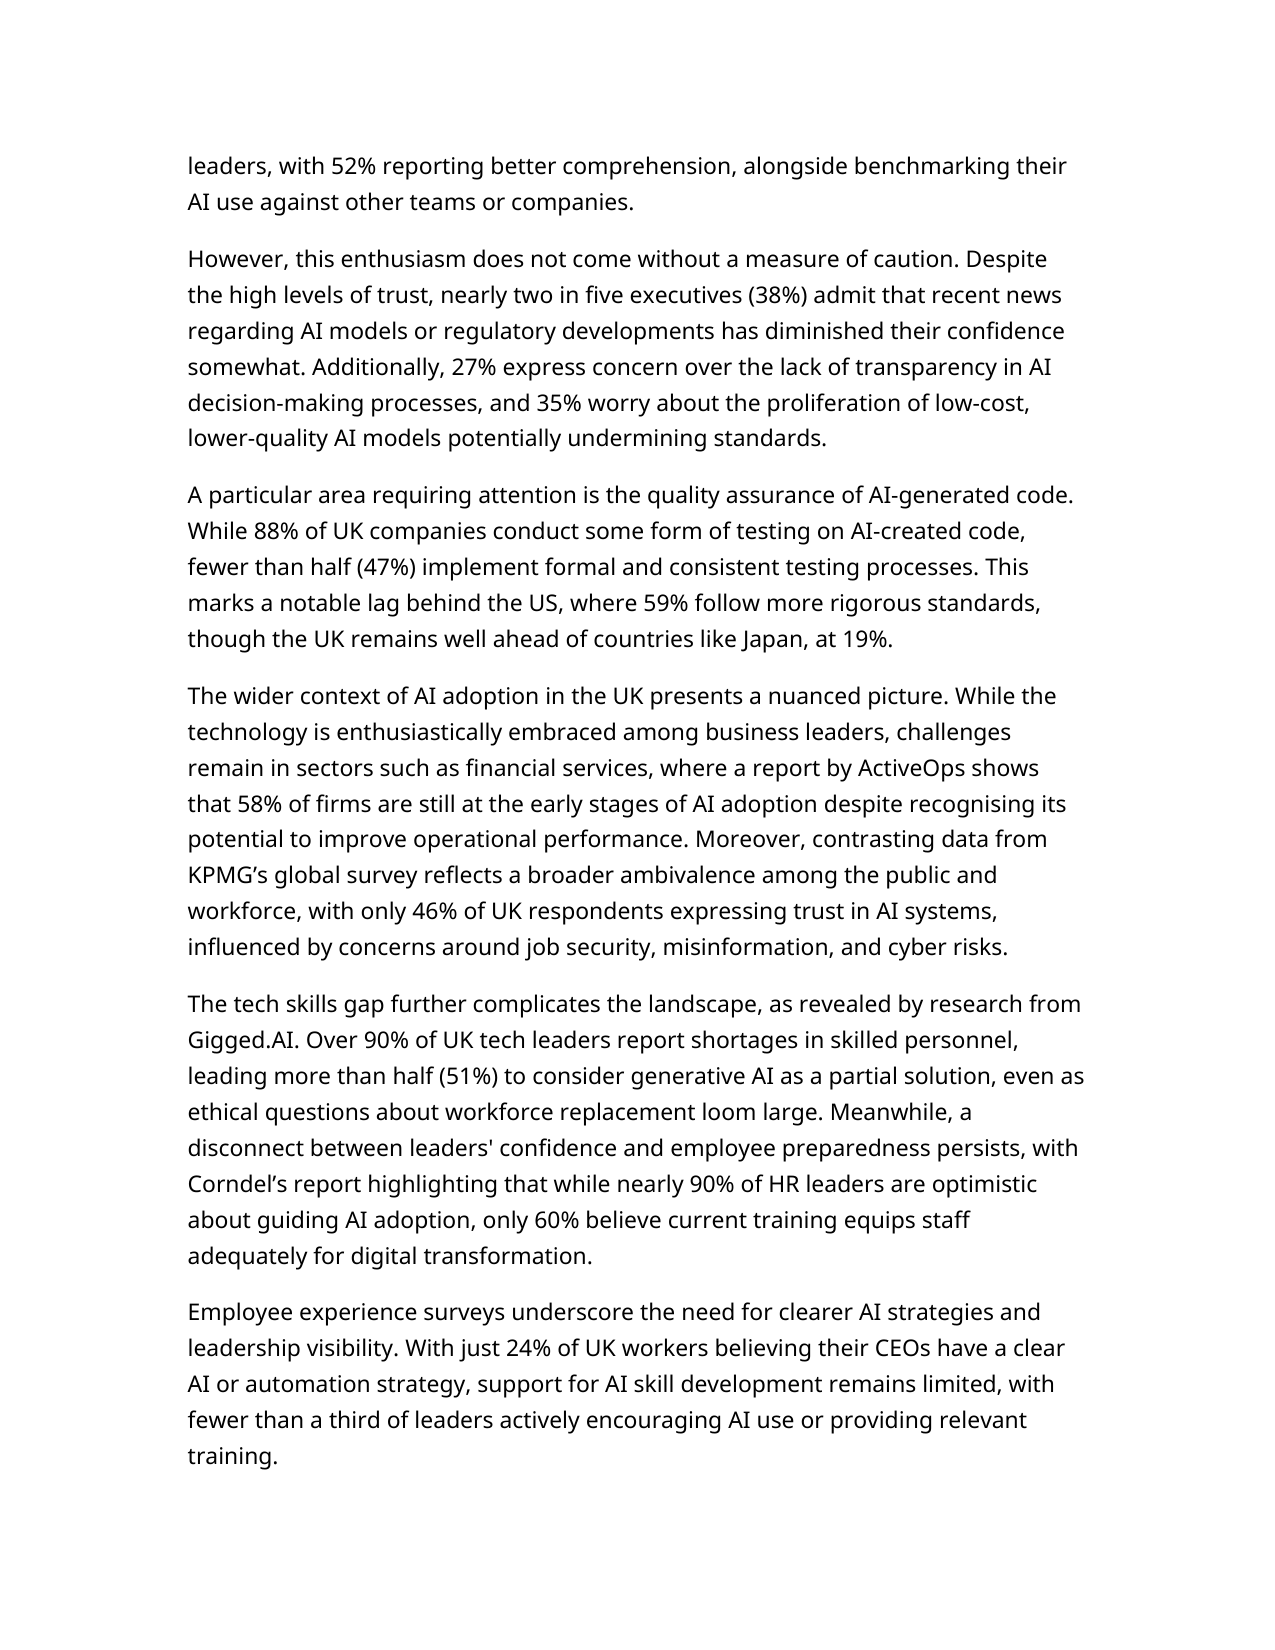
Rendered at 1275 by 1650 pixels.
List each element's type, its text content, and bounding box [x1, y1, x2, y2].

text The tech skills gap further complicates the landscape, as revealed by research from Gigged.AI. Over 90% of UK tech leaders report shortages in skilled personnel, leading more than half (51%) to consider generative AI as a partial solution, even as ethical questions about workforce replacement loom large. Meanwhile, a disconnect between leaders' confidence and employee preparedness persists, with Corndel’s report highlighting that while nearly 90% of HR leaders are optimistic about guiding AI adoption, only 60% believe current training equips staff adequately for digital transformation. [187, 988, 1087, 1271]
text However, this enthusiasm does not come without a measure of caution. Despite the high levels of trust, nearly two in five executives (38%) admit that recent news regarding AI models or regulatory developments has diminished their confidence somewhat. Additionally, 27% express concern over the lack of transparency in AI decision-making processes, and 35% worry about the proliferation of low-cost, lower-quality AI models potentially undermining standards. [187, 243, 1087, 454]
text A particular area requiring attention is the quality assurance of AI-generated code. While 88% of UK companies conduct some form of testing on AI-created code, fewer than half (47%) implement formal and consistent testing processes. This marks a notable lag behind the US, where 59% follow more rigorous standards, though the UK remains well ahead of countries like Japan, at 19%. [187, 479, 1087, 654]
text The wider context of AI adoption in the UK presents a nuanced picture. While the technology is enthusiastically embraced among business leaders, challenges remain in sectors such as financial services, where a report by ActiveOps shows that 58% of firms are still at the early stages of AI adoption despite recognising its potential to improve operational performance. Moreover, contrasting data from KPMG’s global survey reflects a broader ambivalence among the public and workforce, with only 46% of UK respondents expressing trust in AI systems, influenced by concerns around job security, misinformation, and cyber risks. [187, 680, 1087, 962]
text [187, 150, 1087, 217]
text Employee experience surveys underscore the need for clearer AI strategies and leadership visibility. With just 24% of UK workers believing their CEOs have a clear AI or automation strategy, support for AI skill development remains limited, with fewer than a third of leaders actively encouraging AI use or providing relevant training. [187, 1296, 1087, 1471]
